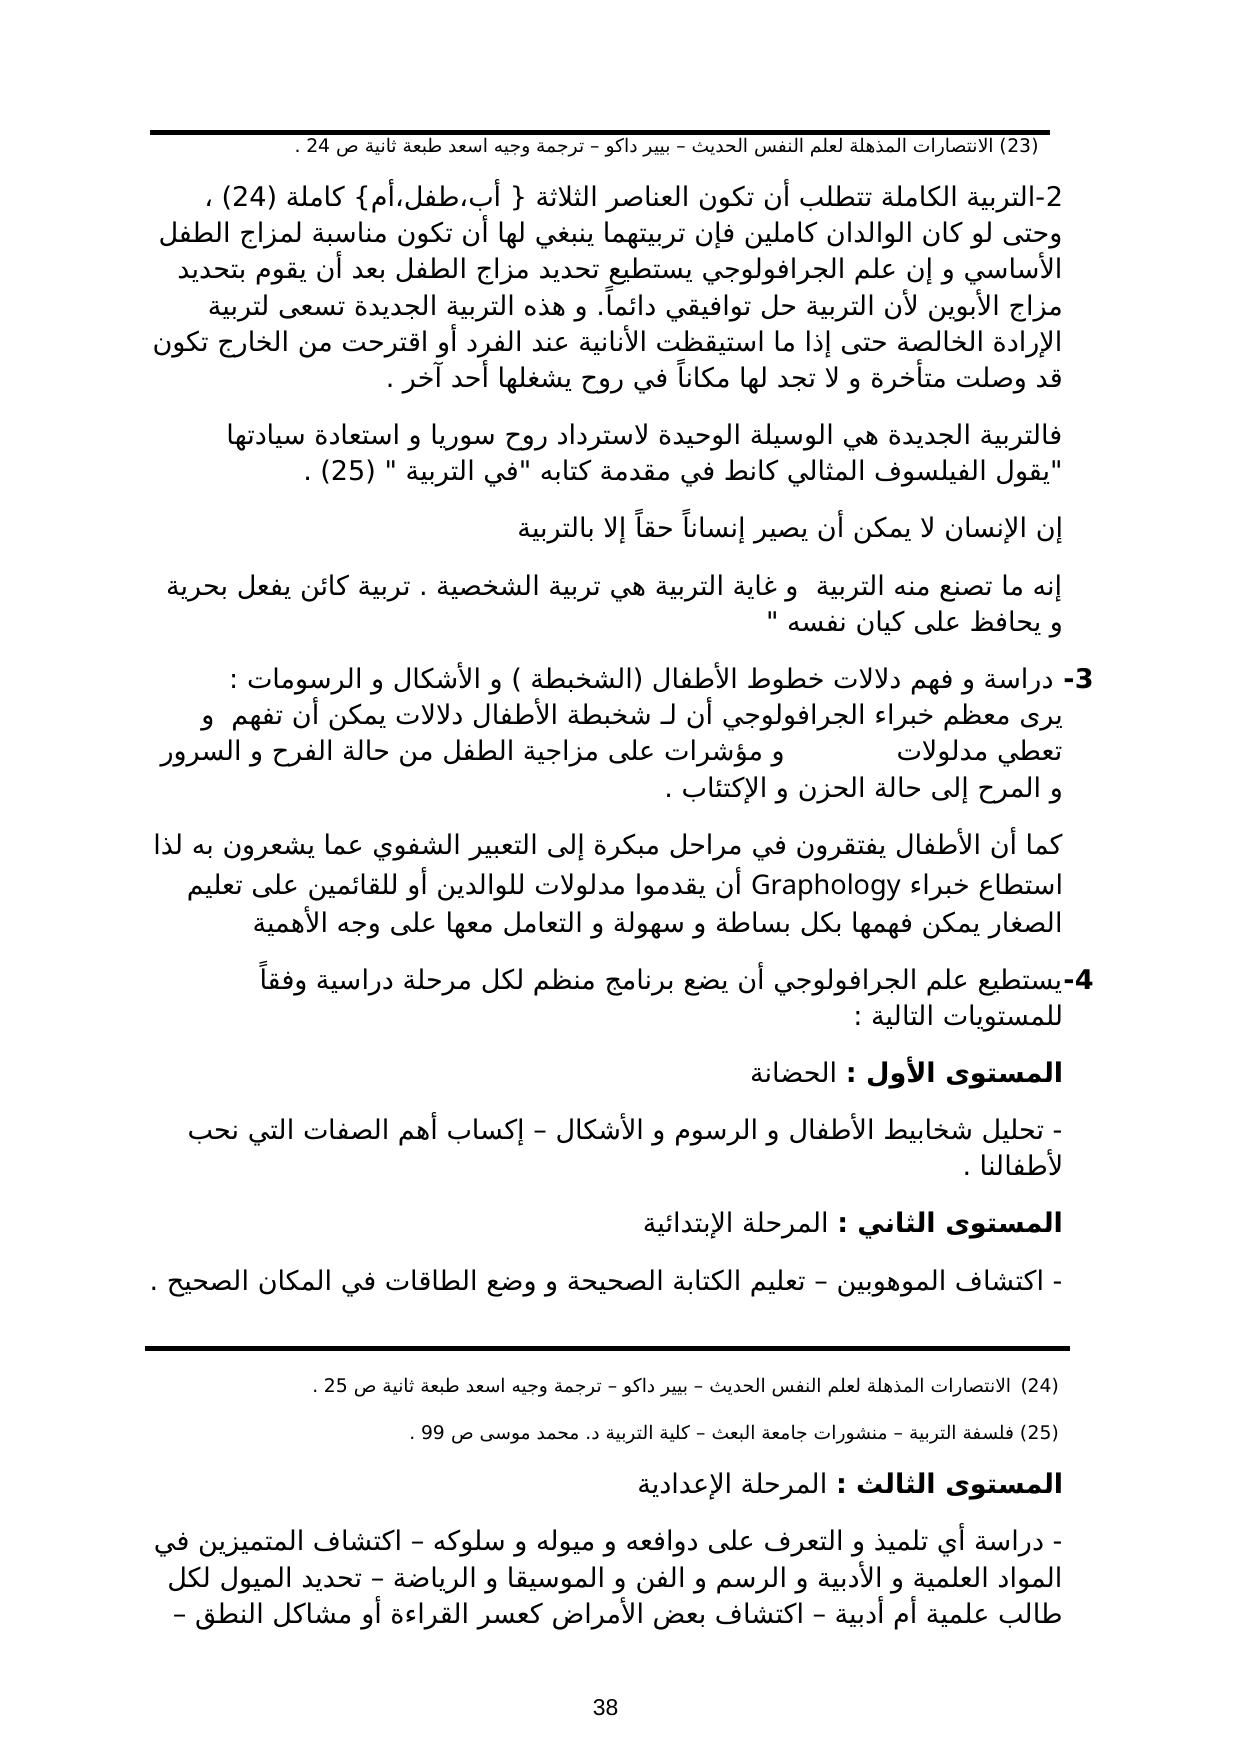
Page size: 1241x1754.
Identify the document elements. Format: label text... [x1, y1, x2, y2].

text كما أن الأطفال يفتقرون في مراحل مبكرة إلى التعبير الشفوي عما يشعرون به لذا استطاع خبراء Graphology أن يقدموا مدلولات للوالدين أو للقائمين على تعليم الصغار يمكن فهمها بكل بساطة و سهولة و التعامل معها على وجه الأهمية [148, 829, 1063, 938]
text المستوى الثالث : المرحلة الإعدادية [148, 1469, 1063, 1500]
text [148, 1526, 1063, 1630]
text إن الإنسان لا يمكن أن يصير إنساناً حقاً إلا بالتربية [148, 513, 1063, 544]
table_header (24) الانتصارات المذهلة لعلم النفس الحديث – بيير داكو – ترجمة وجيه اسعد طبعة ثانية ص 25 . (25) فلسفة التربية – منشورات جامعة البعث – كلية التربية د. محمد موسى ص 99 . [145, 1351, 1070, 1469]
text 2-التربية الكاملة تتطلب أن تكون العناصر الثلاثة { أب،طفل،أم} كاملة (24) ، وحتى لو كان الوالدان كاملين فإن تربيتهما ينبغي لها أن تكون مناسبة لمزاج الطفل الأساسي و إن علم الجرافولوجي يستطيع تحديد مزاج الطفل بعد أن يقوم بتحديد مزاج الأبوين لأن التربية حل توافيقي دائماً. و هذه التربية الجديدة تسعى لتربية الإرادة الخالصة حتى إذا ما استيقظت الأنانية عند الفرد أو اقترحت من الخارج تكون قد وصلت متأخرة و لا تجد لها مكاناً في روح يشغلها أحد آخر . [148, 181, 1063, 394]
text - اكتشاف الموهوبين – تعليم الكتابة الصحيحة و وضع الطاقات في المكان الصحيح . [148, 1265, 1063, 1296]
text - تحليل شخابيط الأطفال و الرسوم و الأشكال – إكساب أهم الصفات التي نحب لأطفالنا . [148, 1114, 1063, 1182]
text المستوى الأول : الحضانة [148, 1057, 1063, 1089]
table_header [150, 135, 1050, 181]
text المستوى الثاني : المرحلة الإبتدائية [148, 1208, 1063, 1239]
list دراسة و فهم دلالات خطوط الأطفال (الشخبطة ) و الأشكال و الرسومات : يرى معظم خبراء الجرافولوجي أن لـ شخبطة الأطفال دلالات يمكن أن تفهم و تعطي مدلولات و مؤشرات على مزاجية الطفل من حالة الفرح و السرور و المرح إلى حالة الحزن و الإكتئاب . [148, 663, 1063, 803]
text فالتربية الجديدة هي الوسيلة الوحيدة لاسترداد روح سوريا و استعادة سيادتها "يقول الفيلسوف المثالي كانط في مقدمة كتابه "في التربية " (25) . [148, 419, 1063, 487]
text إنه ما تصنع منه التربية و غاية التربية هي تربية الشخصية . تربية كائن يفعل بحرية و يحافظ على كيان نفسه " [148, 570, 1063, 638]
list يستطيع علم الجرافولوجي أن يضع برنامج منظم لكل مرحلة دراسية وفقاً للمستويات التالية : [148, 964, 1063, 1032]
